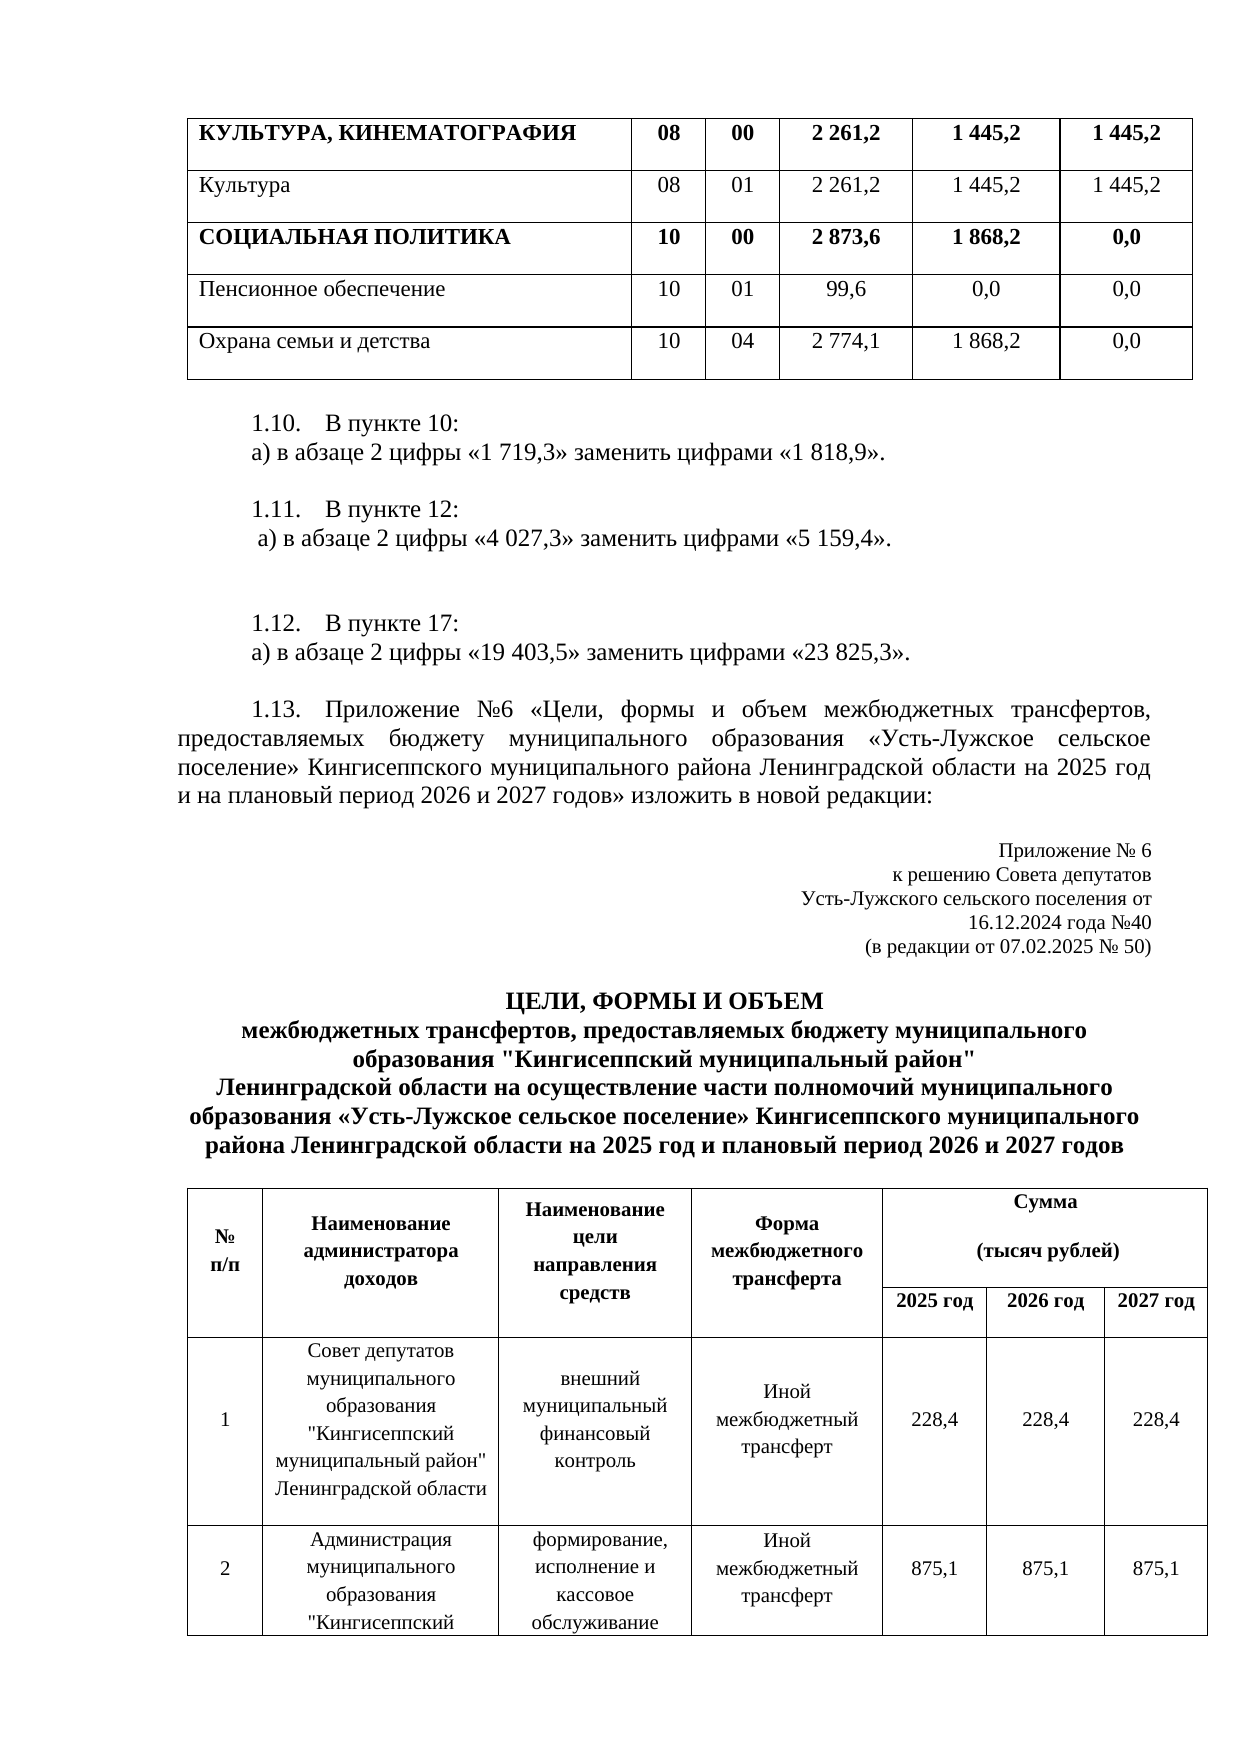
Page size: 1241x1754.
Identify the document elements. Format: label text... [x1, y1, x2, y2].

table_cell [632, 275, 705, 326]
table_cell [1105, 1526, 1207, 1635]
text а) в абзаце 2 цифры «1 719,3» заменить цифрами «1 818,9». [177, 437, 1152, 466]
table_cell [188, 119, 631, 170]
list В пункте 12: [177, 494, 1152, 523]
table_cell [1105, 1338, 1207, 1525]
text Приложение № 6 [177, 838, 1152, 862]
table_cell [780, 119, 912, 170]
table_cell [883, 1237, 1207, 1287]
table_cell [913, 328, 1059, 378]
text Усть-Лужского сельского поселения от 16.12.2024 года №40 [738, 886, 1152, 934]
text ЦЕЛИ, ФОРМЫ И ОБЪЕМ [177, 986, 1152, 1015]
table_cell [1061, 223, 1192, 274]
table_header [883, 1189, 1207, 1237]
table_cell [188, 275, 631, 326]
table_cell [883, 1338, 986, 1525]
text к решению Совета депутатов [177, 862, 1152, 886]
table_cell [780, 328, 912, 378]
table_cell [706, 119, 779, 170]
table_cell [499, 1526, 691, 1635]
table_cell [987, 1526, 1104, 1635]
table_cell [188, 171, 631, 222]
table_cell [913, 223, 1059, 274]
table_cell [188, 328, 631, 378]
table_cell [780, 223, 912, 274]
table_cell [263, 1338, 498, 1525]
text Ленинградской области на осуществление части полномочий муниципального образования «Усть-Лужское сельское поселение» Кингисеппского муниципального района Ленинградской области на 2025 год и плановый период 2026 и 2027 годов [177, 1072, 1152, 1159]
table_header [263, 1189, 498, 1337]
list В пункте 10: [177, 408, 1152, 437]
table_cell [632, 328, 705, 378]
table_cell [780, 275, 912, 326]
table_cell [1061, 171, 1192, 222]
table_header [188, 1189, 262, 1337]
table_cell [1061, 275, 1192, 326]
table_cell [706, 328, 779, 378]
list Приложение №6 «Цели, формы и объем межбюджетных трансфертов, предоставляемых бюджету муниципального образования «Усть-Лужское сельское поселение» Кингисеппского муниципального района Ленинградской области на 2025 год и на плановый период 2026 и 2027 годов» изложить в новой редакции: [177, 694, 1152, 809]
list В пункте 17: [177, 608, 1152, 637]
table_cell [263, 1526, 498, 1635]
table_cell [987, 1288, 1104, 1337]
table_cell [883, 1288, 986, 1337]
text межбюджетных трансфертов, предоставляемых бюджету муниципального образования "Кингисеппский муниципальный район" [177, 1015, 1152, 1072]
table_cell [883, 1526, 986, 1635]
text а) в абзаце 2 цифры «19 403,5» заменить цифрами «23 825,3». [177, 637, 1152, 665]
text а) в абзаце 2 цифры «4 027,3» заменить цифрами «5 159,4». [177, 523, 1152, 552]
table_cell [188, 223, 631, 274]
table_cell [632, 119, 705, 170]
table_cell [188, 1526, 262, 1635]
text (в редакции от 07.02.2025 № 50) [177, 934, 1152, 958]
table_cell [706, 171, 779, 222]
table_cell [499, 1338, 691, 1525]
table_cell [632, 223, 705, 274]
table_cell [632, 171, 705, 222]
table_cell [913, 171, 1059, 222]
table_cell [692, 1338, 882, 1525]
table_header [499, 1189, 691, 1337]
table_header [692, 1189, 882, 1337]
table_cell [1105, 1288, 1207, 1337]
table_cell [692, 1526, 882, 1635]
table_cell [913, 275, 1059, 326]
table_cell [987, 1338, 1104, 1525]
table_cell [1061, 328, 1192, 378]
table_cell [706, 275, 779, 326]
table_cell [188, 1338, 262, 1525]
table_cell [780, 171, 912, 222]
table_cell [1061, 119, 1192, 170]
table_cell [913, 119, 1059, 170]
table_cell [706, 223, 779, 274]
